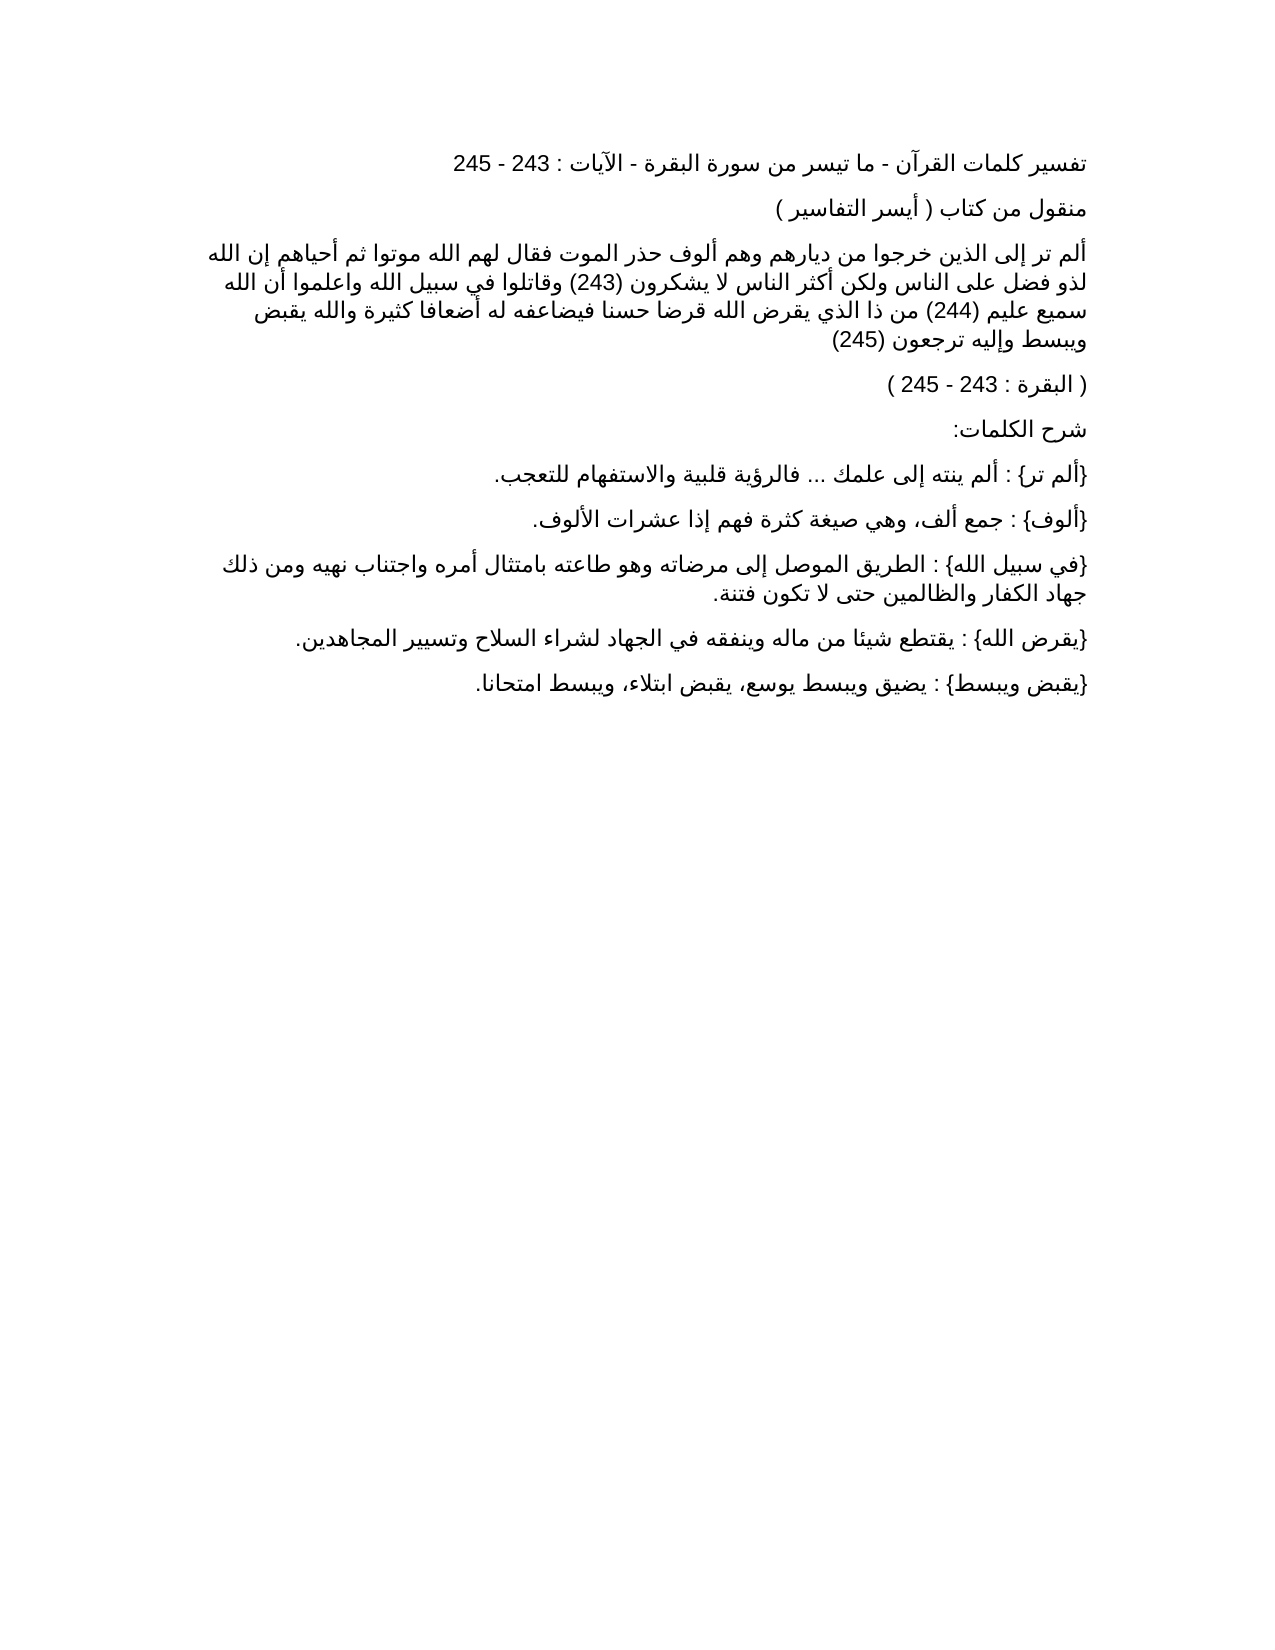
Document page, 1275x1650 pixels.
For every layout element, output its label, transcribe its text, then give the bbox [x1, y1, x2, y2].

text تفسير كلمات القرآن - ما تيسر من سورة البقرة - الآيات : 243 - 245 [187, 150, 1087, 176]
text {ألم تر} : ألم ينته إلى علمك ... فالرؤية قلبية والاستفهام للتعجب. [187, 461, 1087, 487]
text {يقرض الله} : يقتطع شيئا من ماله وينفقه في الجهاد لشراء السلاح وتسيير المجاهدين. [187, 624, 1087, 651]
text {يقبض ويبسط} : يضيق ويبسط يوسع، يقبض ابتلاء، ويبسط امتحانا. [187, 670, 1087, 696]
text ( البقرة : 243 - 245 ) [187, 371, 1087, 397]
text {في سبيل الله} : الطريق الموصل إلى مرضاته وهو طاعته بامتثال أمره واجتناب نهيه ومن ذلك جهاد الكفار والظالمين حتى لا تكون فتنة. [187, 551, 1087, 606]
text ألم تر إلى الذين خرجوا من ديارهم وهم ألوف حذر الموت فقال لهم الله موتوا ثم أحياهم إن الله لذو فضل على الناس ولكن أكثر الناس لا يشكرون (243) وقاتلوا في سبيل الله واعلموا أن الله سميع عليم (244) من ذا الذي يقرض الله قرضا حسنا فيضاعفه له أضعافا كثيرة والله يقبض ويبسط وإليه ترجعون (245) [187, 240, 1087, 352]
text منقول من كتاب ( أيسر التفاسير ) [187, 195, 1087, 221]
text {ألوف} : جمع ألف، وهي صيغة كثرة فهم إذا عشرات الألوف. [187, 506, 1087, 532]
text شرح الكلمات: [187, 416, 1087, 442]
